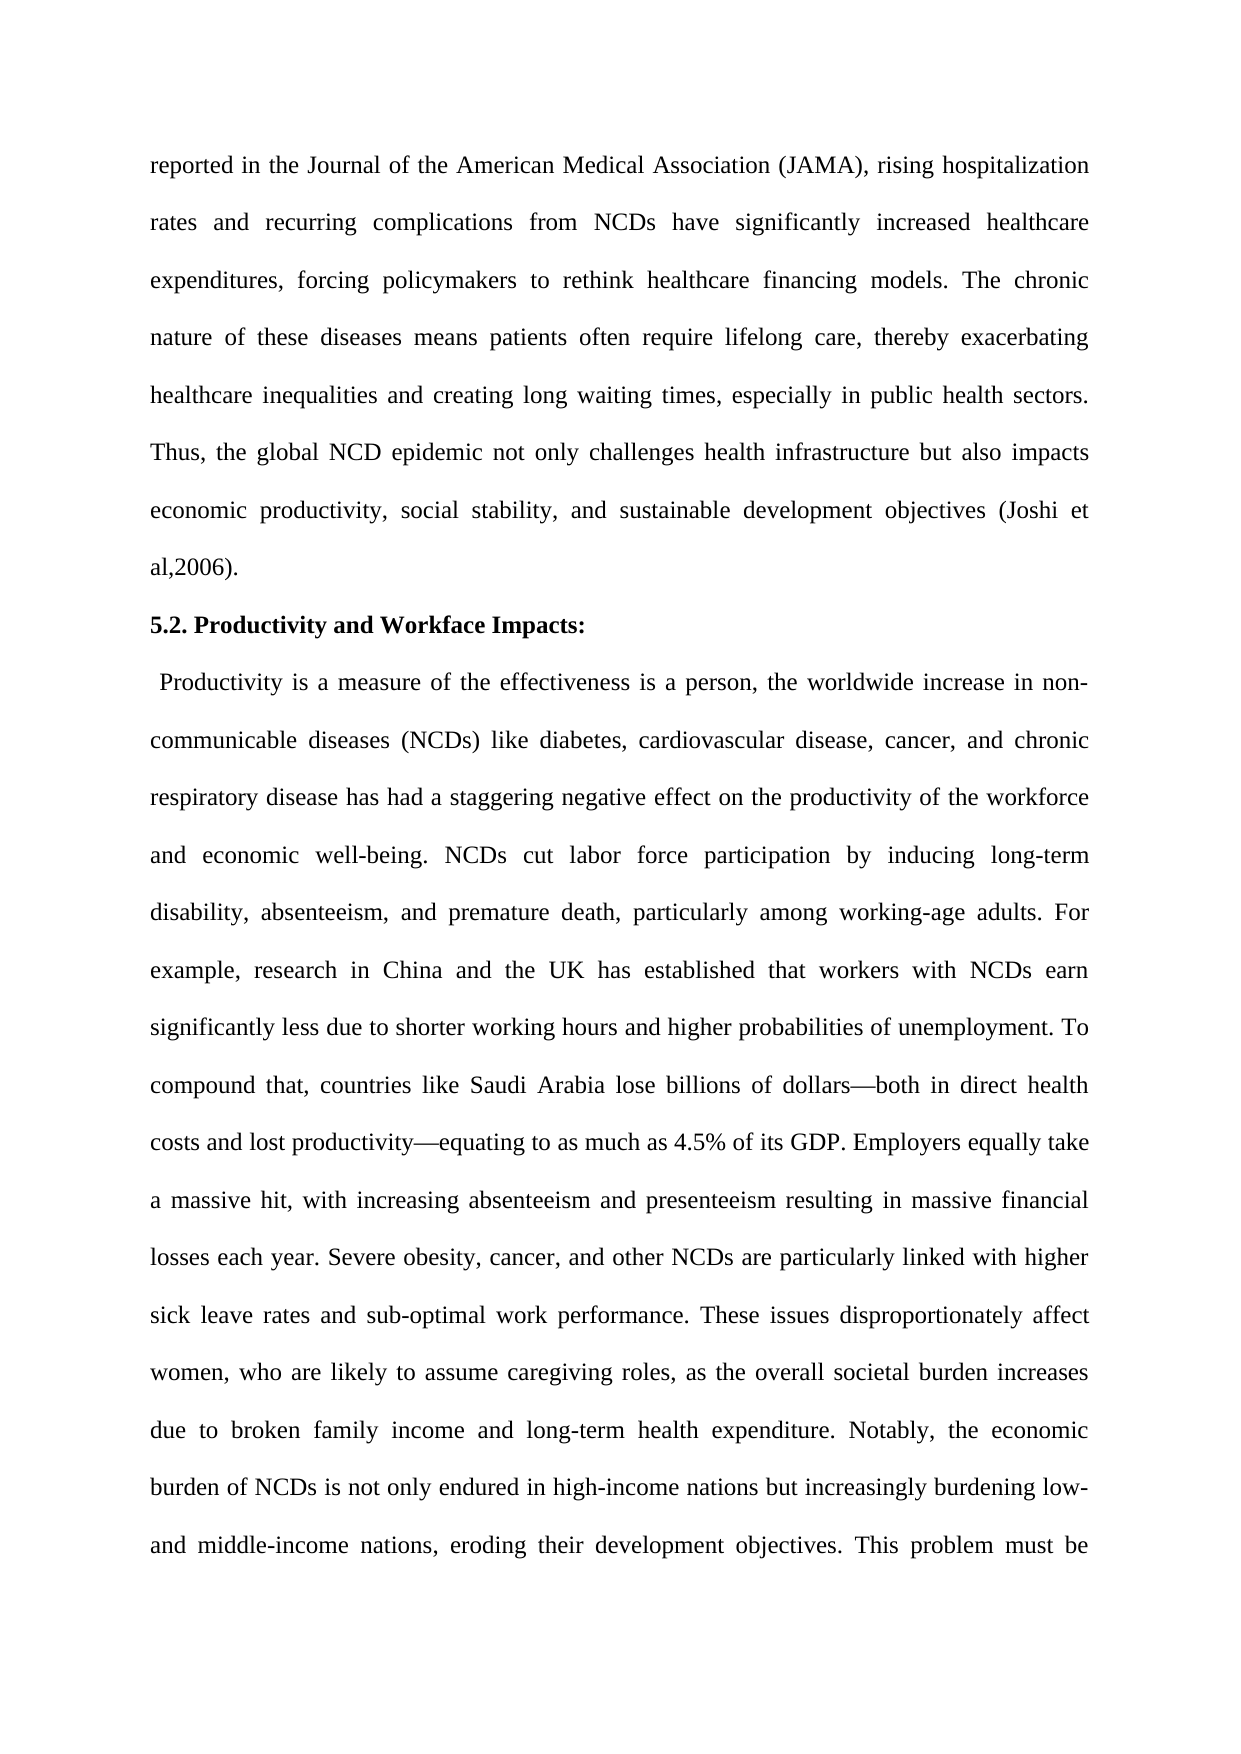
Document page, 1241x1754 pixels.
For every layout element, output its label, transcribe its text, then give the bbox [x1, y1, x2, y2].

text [150, 150, 1090, 581]
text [150, 667, 1090, 1559]
text 5.2. Productivity and Workface Impacts: [150, 610, 1090, 639]
